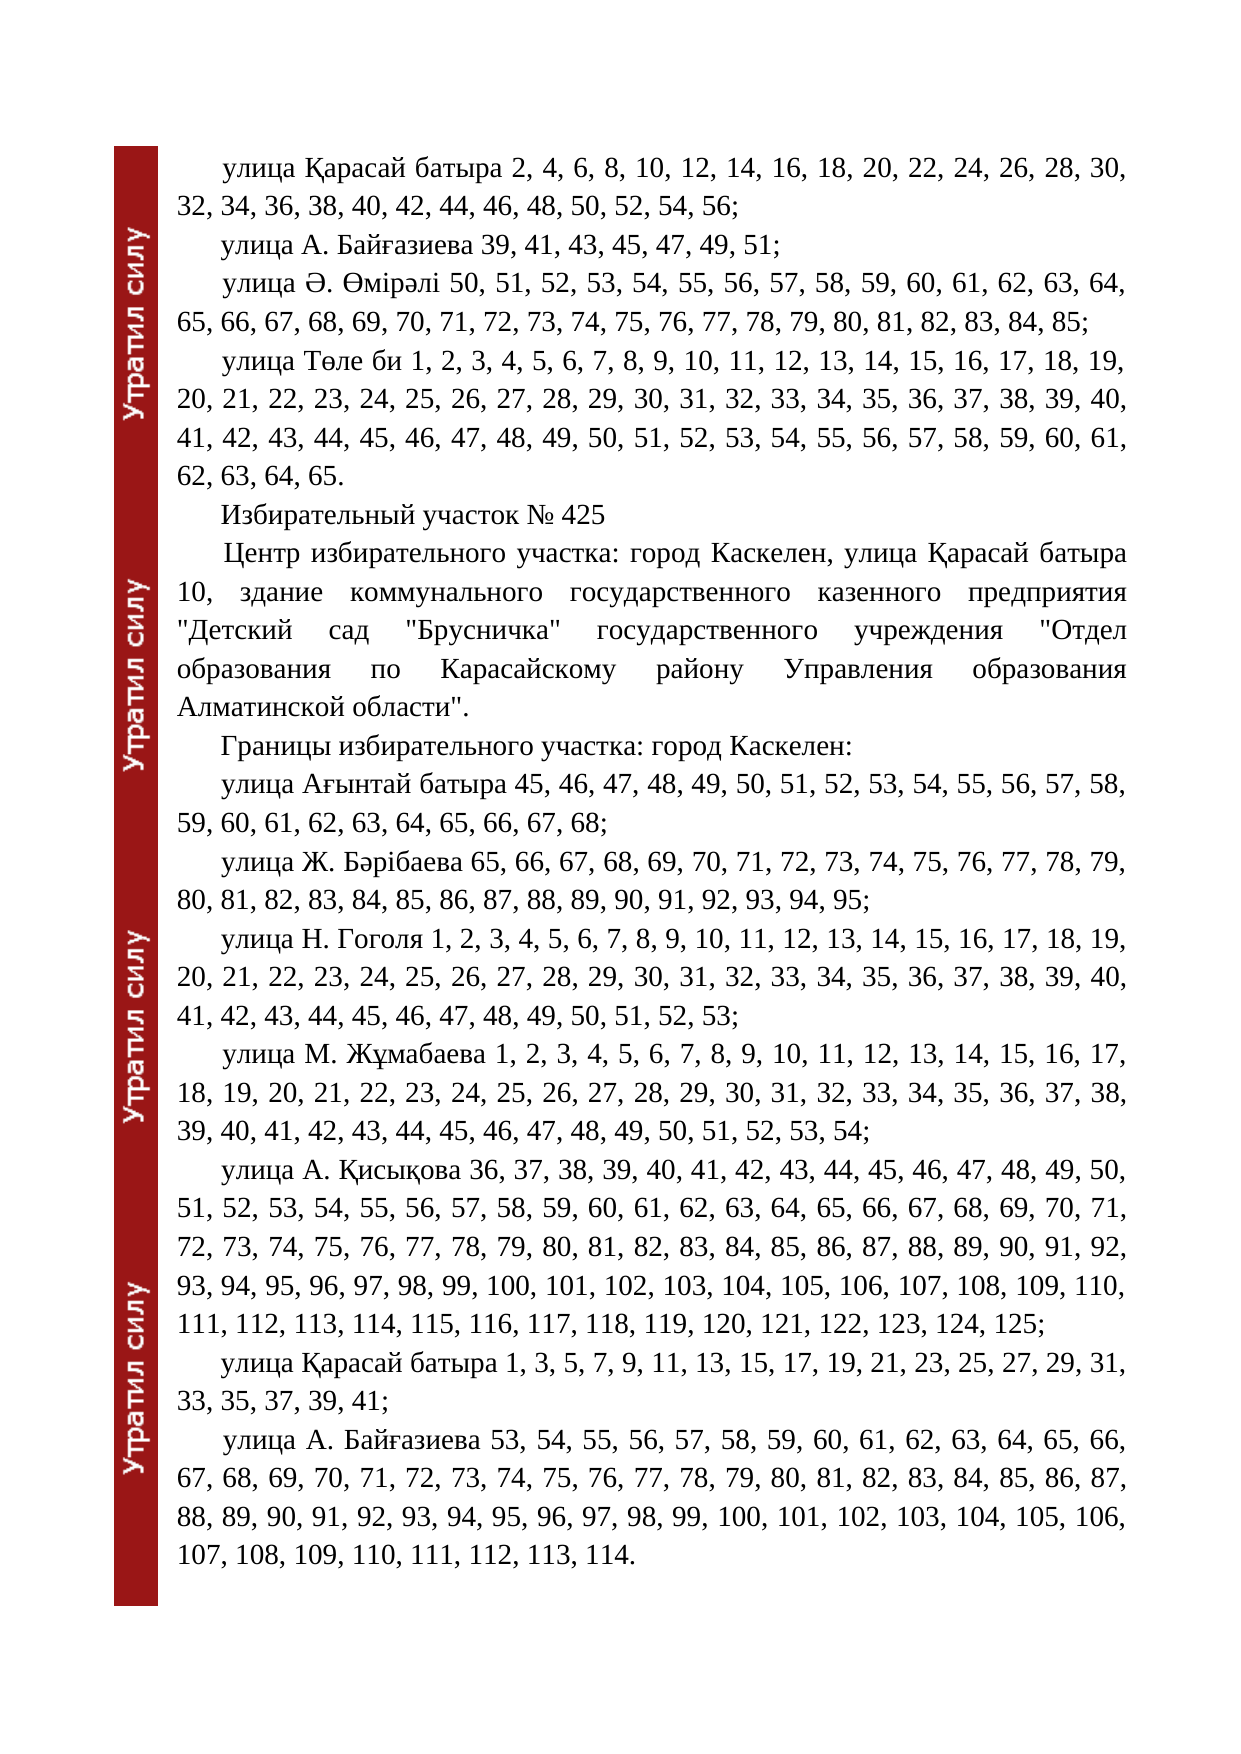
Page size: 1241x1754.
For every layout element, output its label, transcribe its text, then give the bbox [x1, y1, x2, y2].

picture [114, 492, 158, 497]
picture [114, 338, 158, 343]
picture [114, 1417, 158, 1422]
text улица Қарасай батыра 1, 3, 5, 7, 9, 11, 13, 15, 17, 19, 21, 23, 25, 27, 29, 31, 33, 35, 37, 39, 41; [112, 1345, 1128, 1417]
text улица Төле би 1, 2, 3, 4, 5, 6, 7, 8, 9, 10, 11, 12, 13, 14, 15, 16, 17, 18, 19, 20, 21, 22, 23, 24, 25, 26, 27, 28, 29, 30, 31, 32, 33, 34, 35, 36, 37, 38, 39, 40, 41, 42, 43, 44, 45, 46, 47, 48, 49, 50, 51, 52, 53, 54, 55, 56, 57, 58, 59, 60, 61, 62, 63, 64, 65. [112, 343, 1128, 492]
picture [114, 1571, 158, 1606]
text Центр избирательного участка: город Каскелен, улица Қарасай батыра 10, здание коммунального государственного казенного предприятия "Детский сад "Брусничка" государственного учреждения "Отдел образования по Карасайскому району Управления образования Алматинской области". [112, 535, 1128, 723]
text улица Н. Гоголя 1, 2, 3, 4, 5, 6, 7, 8, 9, 10, 11, 12, 13, 14, 15, 16, 17, 18, 19, 20, 21, 22, 23, 24, 25, 26, 27, 28, 29, 30, 31, 32, 33, 34, 35, 36, 37, 38, 39, 40, 41, 42, 43, 44, 45, 46, 47, 48, 49, 50, 51, 52, 53; [112, 921, 1128, 1031]
picture [114, 1147, 158, 1152]
text улица А. Байғазиева 53, 54, 55, 56, 57, 58, 59, 60, 61, 62, 63, 64, 65, 66, 67, 68, 69, 70, 71, 72, 73, 74, 75, 76, 77, 78, 79, 80, 81, 82, 83, 84, 85, 86, 87, 88, 89, 90, 91, 92, 93, 94, 95, 96, 97, 98, 99, 100, 101, 102, 103, 104, 105, 106, 107, 108, 109, 110, 111, 112, 113, 114. [112, 1422, 1128, 1571]
picture [114, 762, 158, 767]
picture [114, 839, 158, 844]
text Границы избирательного участка: город Каскелен: [112, 728, 1128, 762]
text улица М. Жұмабаева 1, 2, 3, 4, 5, 6, 7, 8, 9, 10, 11, 12, 13, 14, 15, 16, 17, 18, 19, 20, 21, 22, 23, 24, 25, 26, 27, 28, 29, 30, 31, 32, 33, 34, 35, 36, 37, 38, 39, 40, 41, 42, 43, 44, 45, 46, 47, 48, 49, 50, 51, 52, 53, 54; [112, 1036, 1128, 1147]
text улица Ағынтай батыра 45, 46, 47, 48, 49, 50, 51, 52, 53, 54, 55, 56, 57, 58, 59, 60, 61, 62, 63, 64, 65, 66, 67, 68; [112, 767, 1128, 839]
text улица Ж. Бәрібаева 65, 66, 67, 68, 69, 70, 71, 72, 73, 74, 75, 76, 77, 78, 79, 80, 81, 82, 83, 84, 85, 86, 87, 88, 89, 90, 91, 92, 93, 94, 95; [112, 844, 1128, 916]
picture [114, 1031, 158, 1036]
picture [114, 723, 158, 728]
text улица Қарасай батыра 2, 4, 6, 8, 10, 12, 14, 16, 18, 20, 22, 24, 26, 28, 30, 32, 34, 36, 38, 40, 42, 44, 46, 48, 50, 52, 54, 56; [112, 150, 1128, 222]
text улица А. Байғазиева 39, 41, 43, 45, 47, 49, 51; [112, 227, 1128, 261]
picture [114, 222, 158, 227]
picture [114, 1340, 158, 1345]
text Избирательный участок № 425 [112, 497, 1128, 530]
text улица А. Қисықова 36, 37, 38, 39, 40, 41, 42, 43, 44, 45, 46, 47, 48, 49, 50, 51, 52, 53, 54, 55, 56, 57, 58, 59, 60, 61, 62, 63, 64, 65, 66, 67, 68, 69, 70, 71, 72, 73, 74, 75, 76, 77, 78, 79, 80, 81, 82, 83, 84, 85, 86, 87, 88, 89, 90, 91, 92, 93, 94, 95, 96, 97, 98, 99, 100, 101, 102, 103, 104, 105, 106, 107, 108, 109, 110, 111, 112, 113, 114, 115, 116, 117, 118, 119, 120, 121, 122, 123, 124, 125; [112, 1152, 1128, 1340]
picture [114, 261, 158, 266]
text улица Ә. Өмірәлі 50, 51, 52, 53, 54, 55, 56, 57, 58, 59, 60, 61, 62, 63, 64, 65, 66, 67, 68, 69, 70, 71, 72, 73, 74, 75, 76, 77, 78, 79, 80, 81, 82, 83, 84, 85; [112, 266, 1128, 338]
picture [114, 530, 158, 535]
picture [114, 916, 158, 921]
picture [114, 146, 158, 150]
